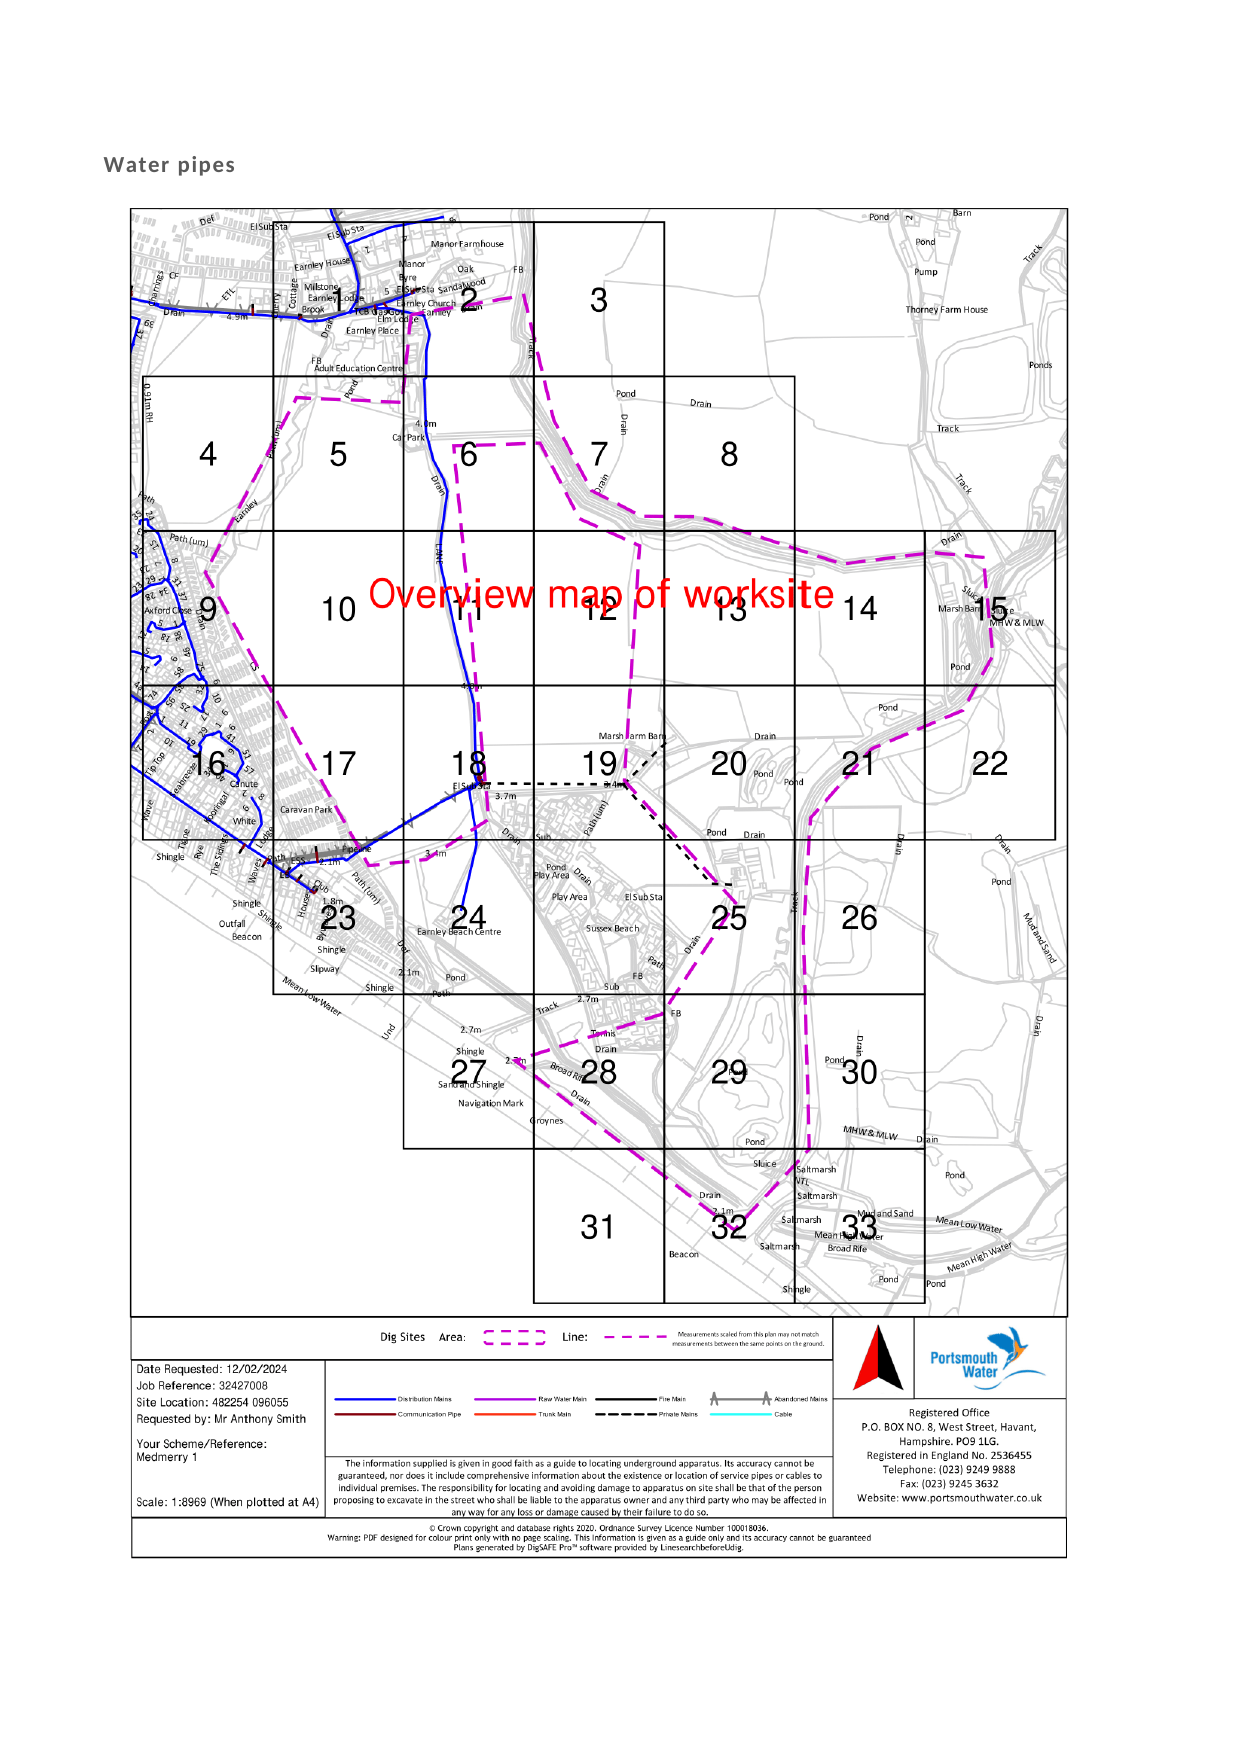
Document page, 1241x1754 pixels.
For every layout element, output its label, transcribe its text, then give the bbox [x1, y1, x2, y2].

picture [103, 180, 1092, 1579]
